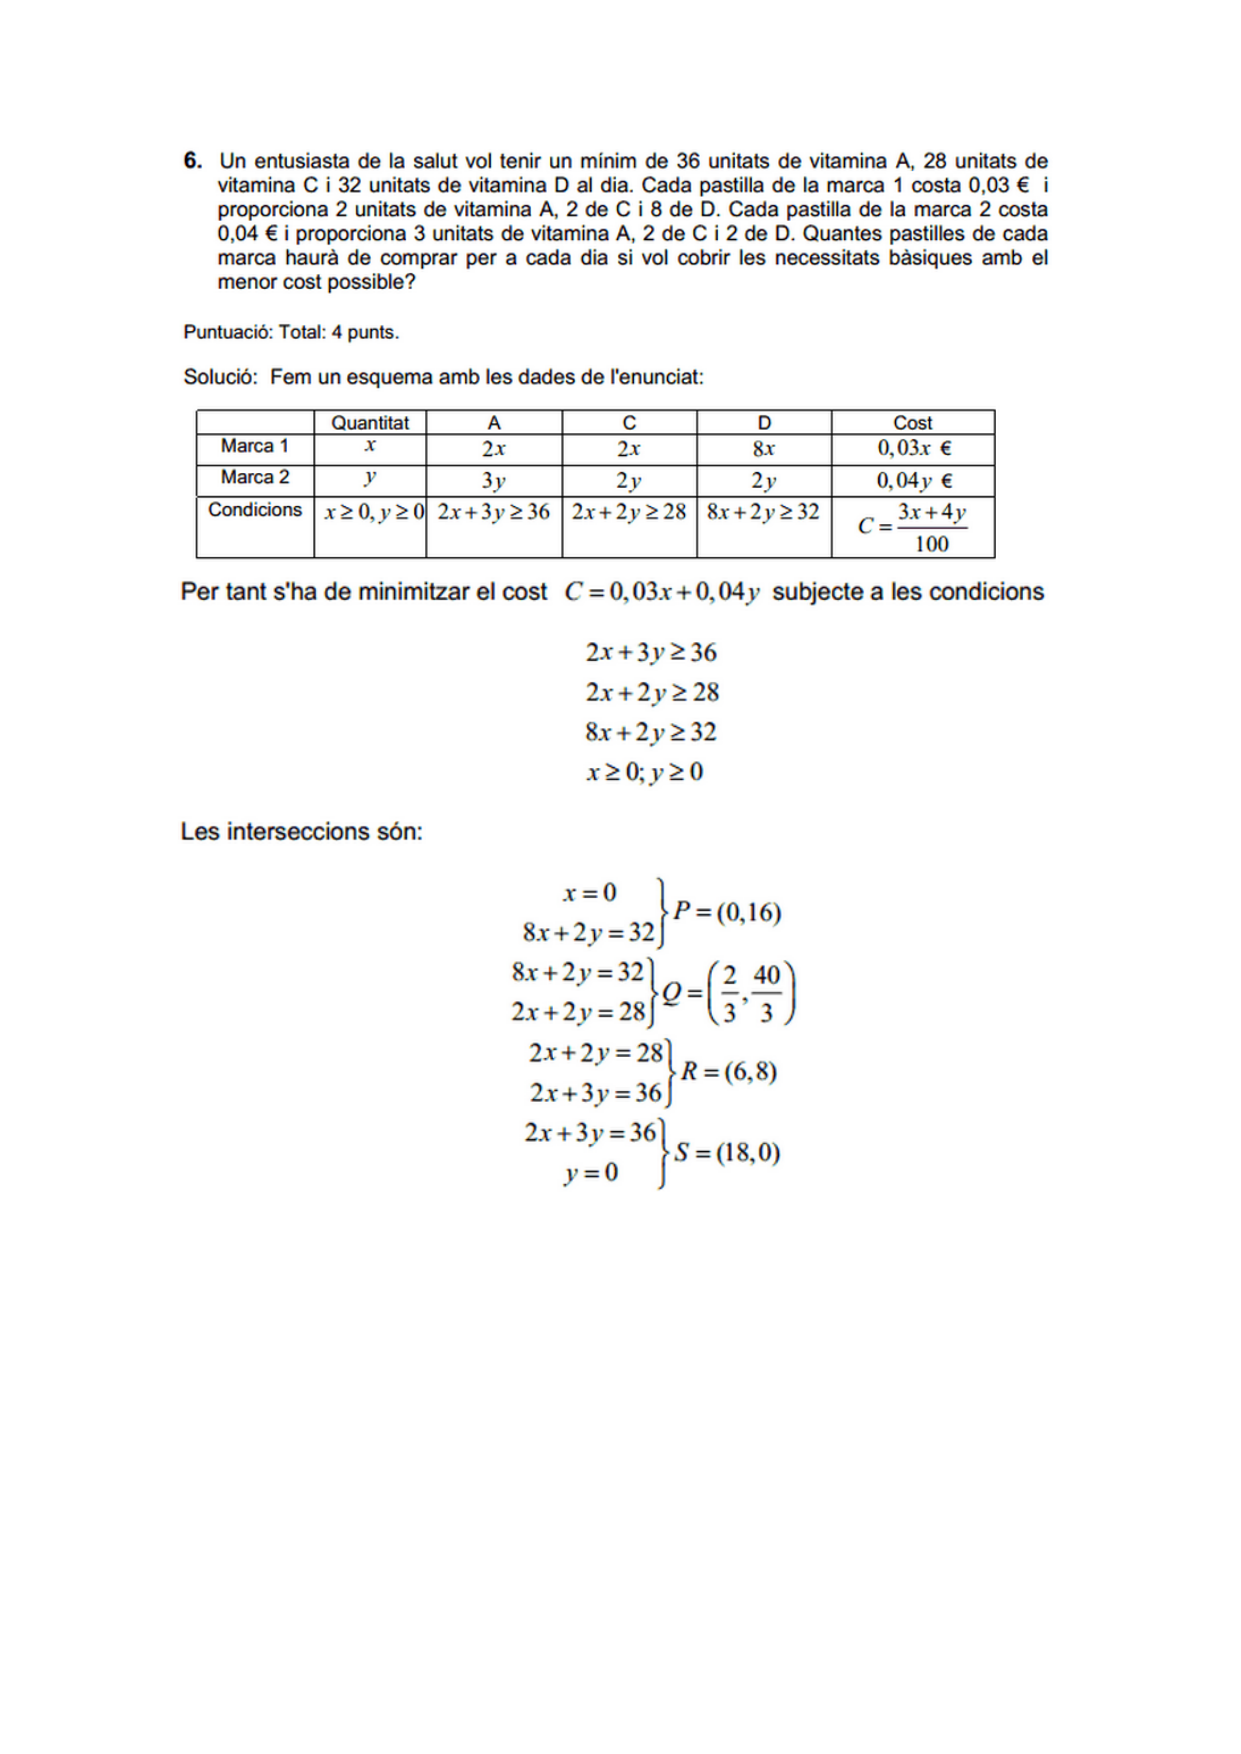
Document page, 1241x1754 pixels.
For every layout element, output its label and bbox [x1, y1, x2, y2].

picture [177, 575, 1063, 1192]
picture [177, 147, 1063, 572]
